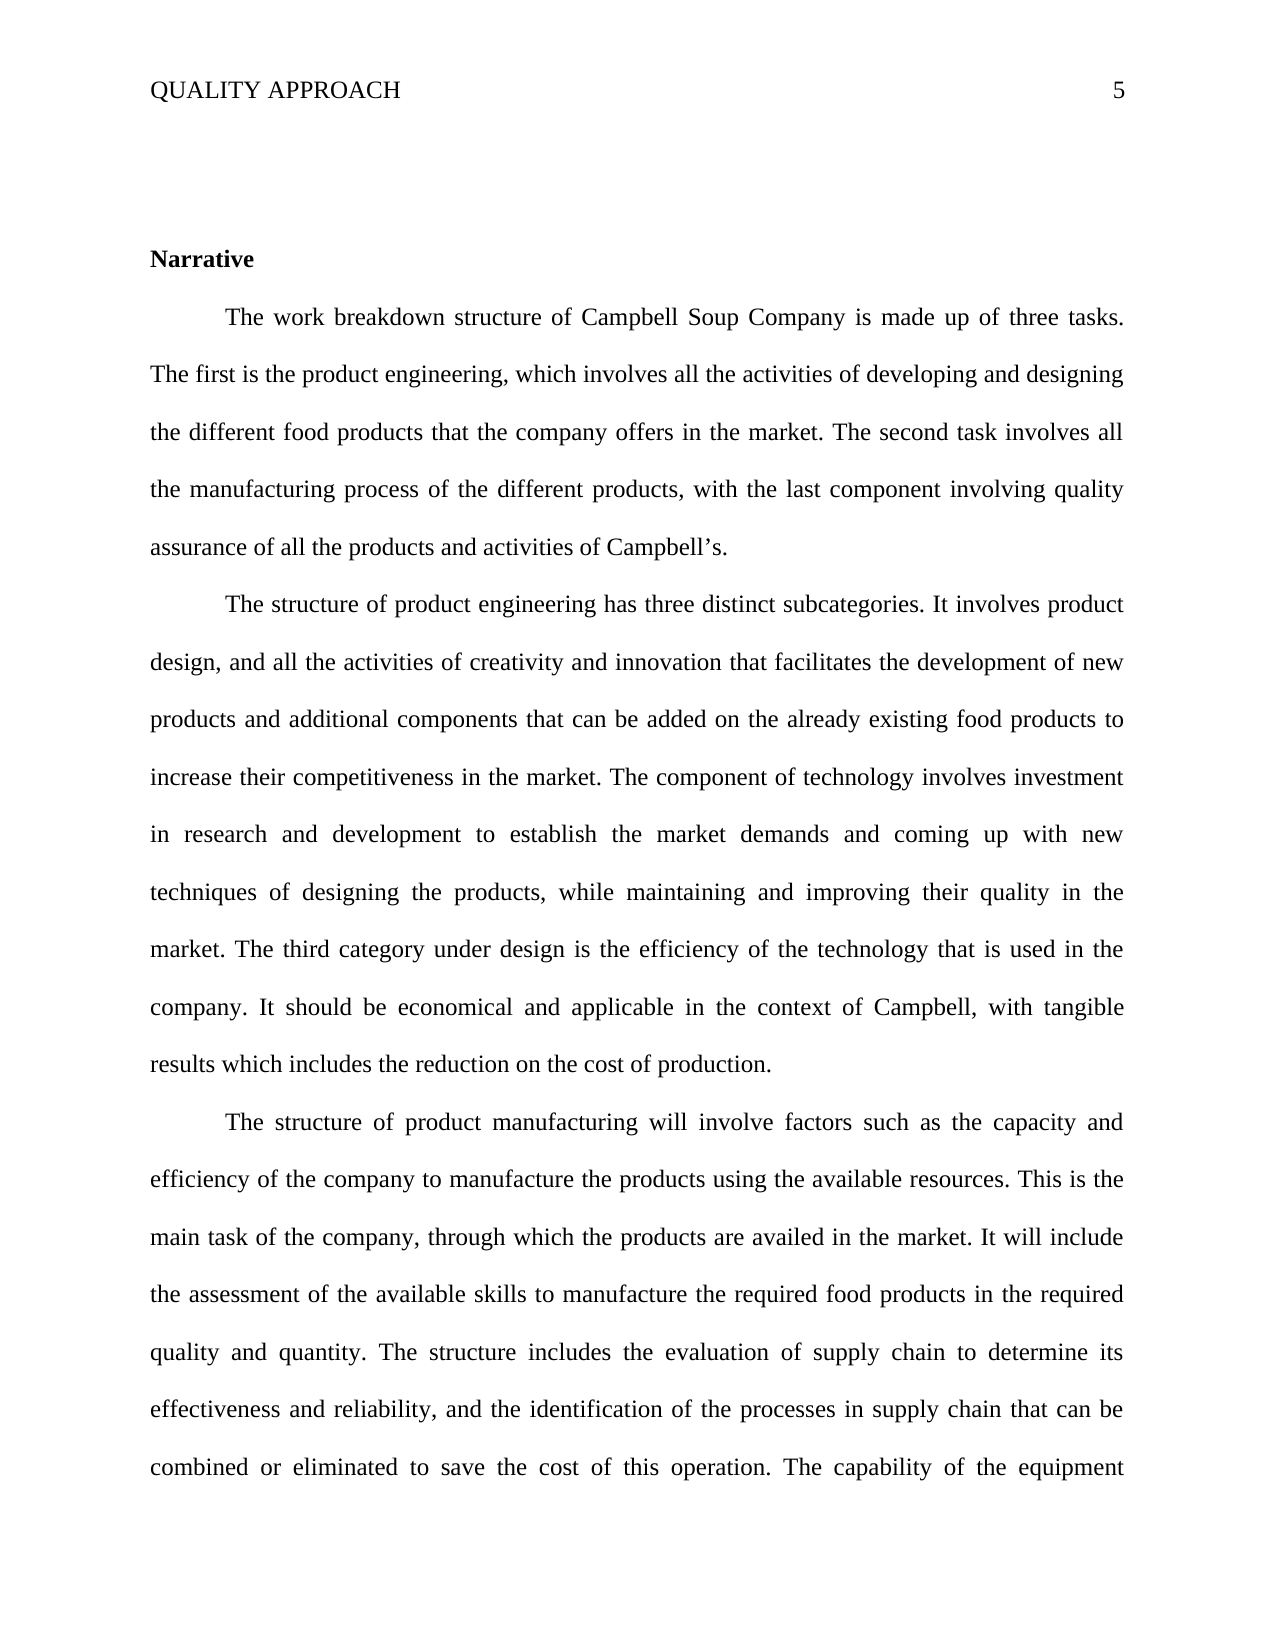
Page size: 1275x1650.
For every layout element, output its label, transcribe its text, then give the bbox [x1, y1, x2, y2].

text The work breakdown structure of Campbell Soup Company is made up of three tasks. The first is the product engineering, which involves all the activities of developing and designing the different food products that the company offers in the market. The second task involves all the manufacturing process of the different products, with the last component involving quality assurance of all the products and activities of Campbell’s. [150, 302, 1125, 561]
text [150, 1107, 1125, 1481]
text The structure of product engineering has three distinct subcategories. It involves product design, and all the activities of creativity and innovation that facilitates the development of new products and additional components that can be added on the already existing food products to increase their competitiveness in the market. The component of technology involves investment in research and development to establish the market demands and coming up with new techniques of designing the products, while maintaining and improving their quality in the market. The third category under design is the efficiency of the technology that is used in the company. It should be economical and applicable in the context of Campbell, with tangible results which includes the reduction on the cost of production. [150, 589, 1125, 1078]
text Narrative [150, 244, 1125, 273]
